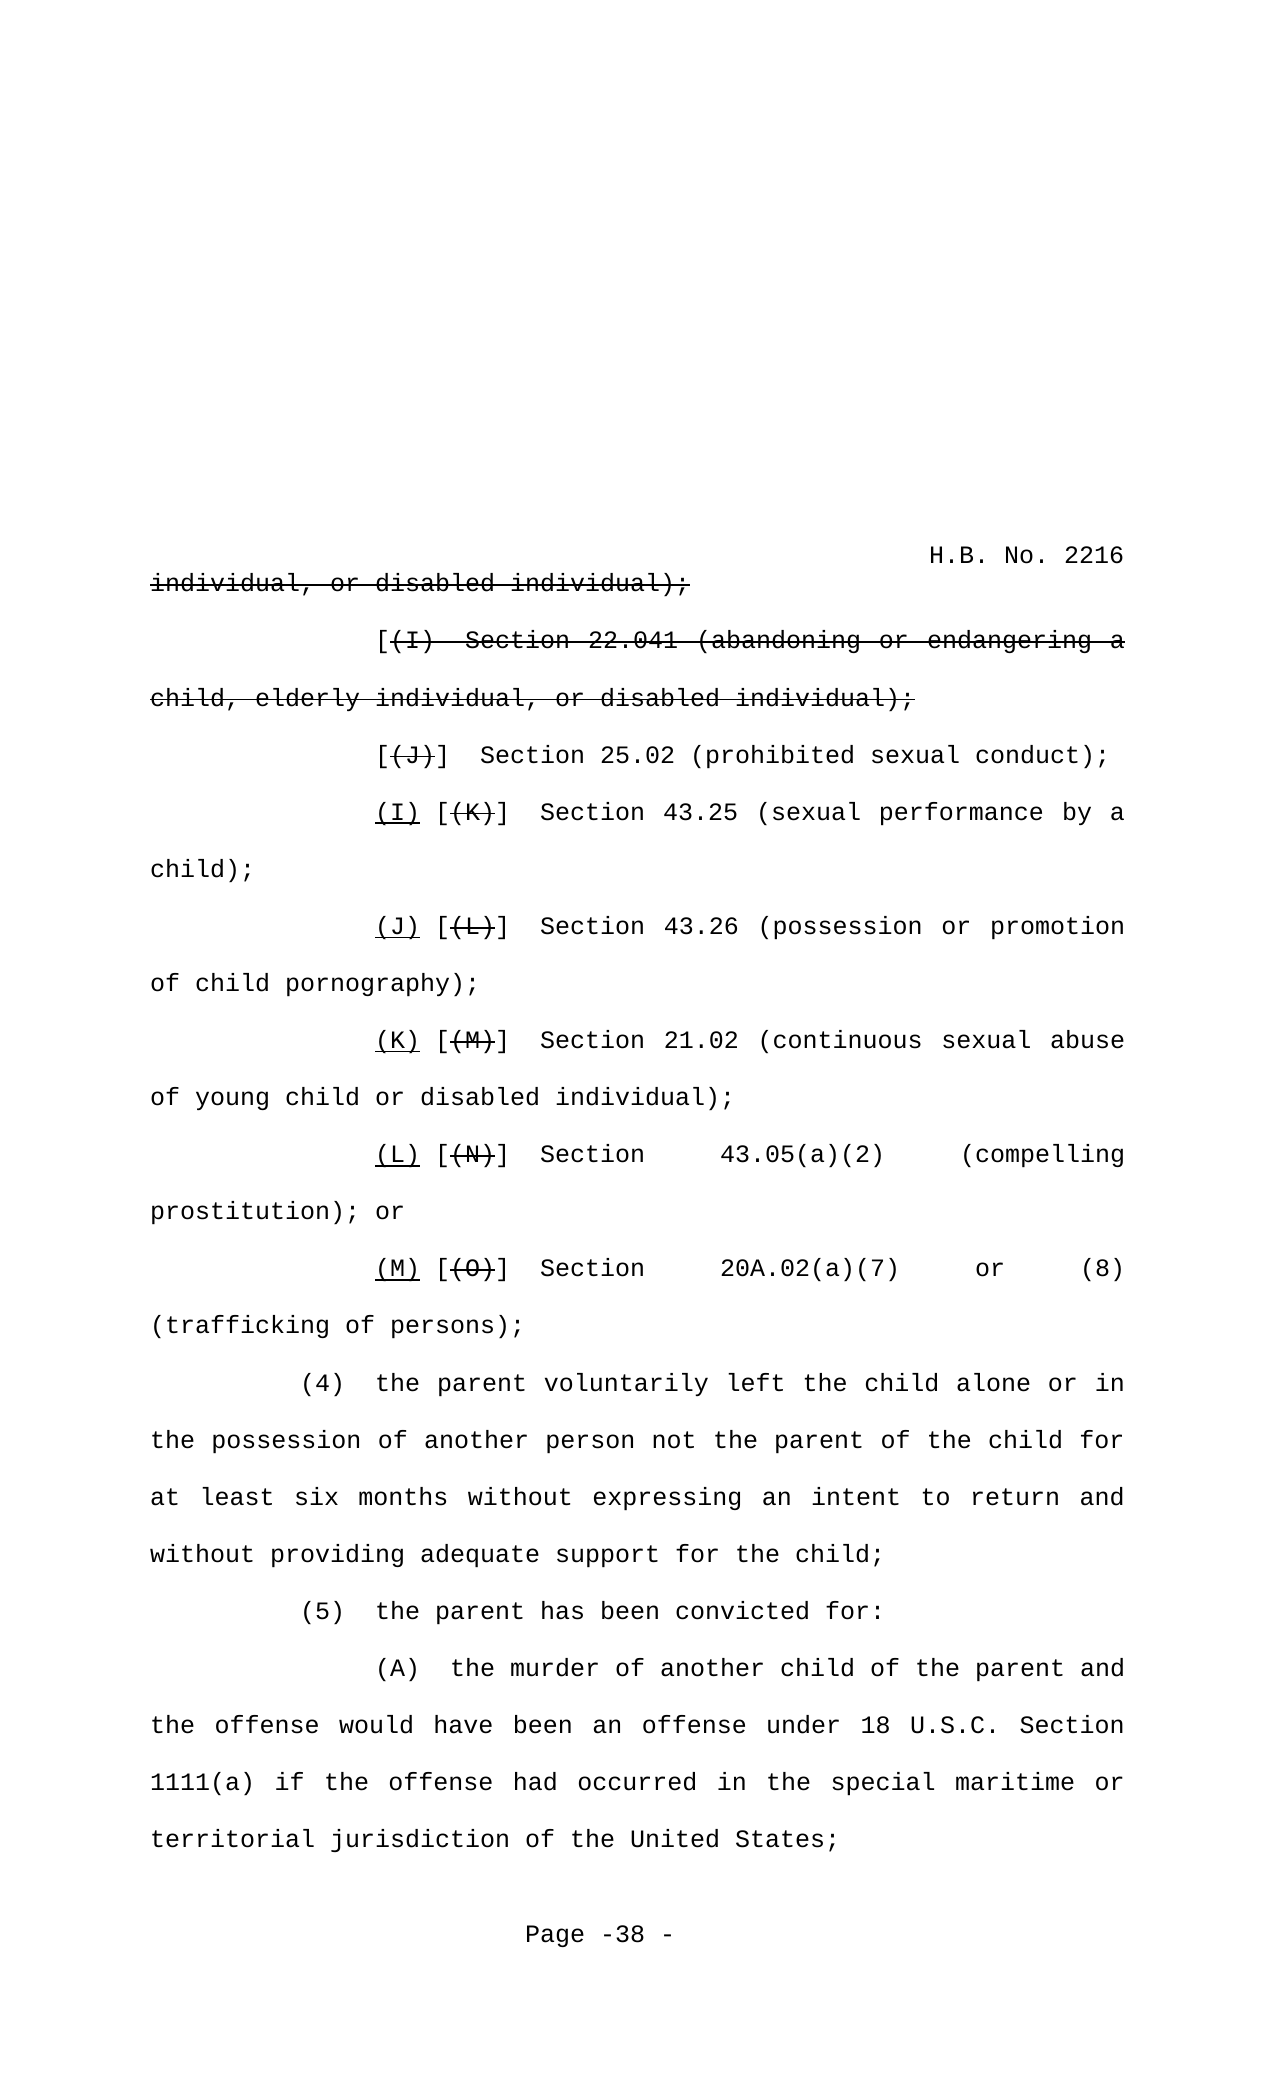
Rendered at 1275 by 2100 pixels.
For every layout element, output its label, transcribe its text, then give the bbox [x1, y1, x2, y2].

text [(I) Section 22.041 (abandoning or endangering a child, elderly individual, or disabled individual); [150, 628, 1125, 713]
text (M) [(O)] Section 20A.02(a)(7) or (8) (trafficking of persons); [150, 1256, 1125, 1341]
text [150, 571, 1125, 599]
text (5) the parent has been convicted for: [150, 1598, 1125, 1627]
text (A) the murder of another child of the parent and the offense would have been an offense under 18 U.S.C. Section 1111(a) if the offense had occurred in the special maritime or territorial jurisdiction of the United States; [150, 1655, 1125, 1855]
text (4) the parent voluntarily left the child alone or in the possession of another person not the parent of the child for at least six months without expressing an intent to return and without providing adequate support for the child; [150, 1370, 1125, 1570]
text (J) [(L)] Section 43.26 (possession or promotion of child pornography); [150, 913, 1125, 999]
text (L) [(N)] Section 43.05(a)(2) (compelling prostitution); or [150, 1142, 1125, 1227]
text (K) [(M)] Section 21.02 (continuous sexual abuse of young child or disabled individual); [150, 1027, 1125, 1113]
text (I) [(K)] Section 43.25 (sexual performance by a child); [150, 799, 1125, 885]
text [(J)] Section 25.02 (prohibited sexual conduct); [150, 742, 1125, 771]
